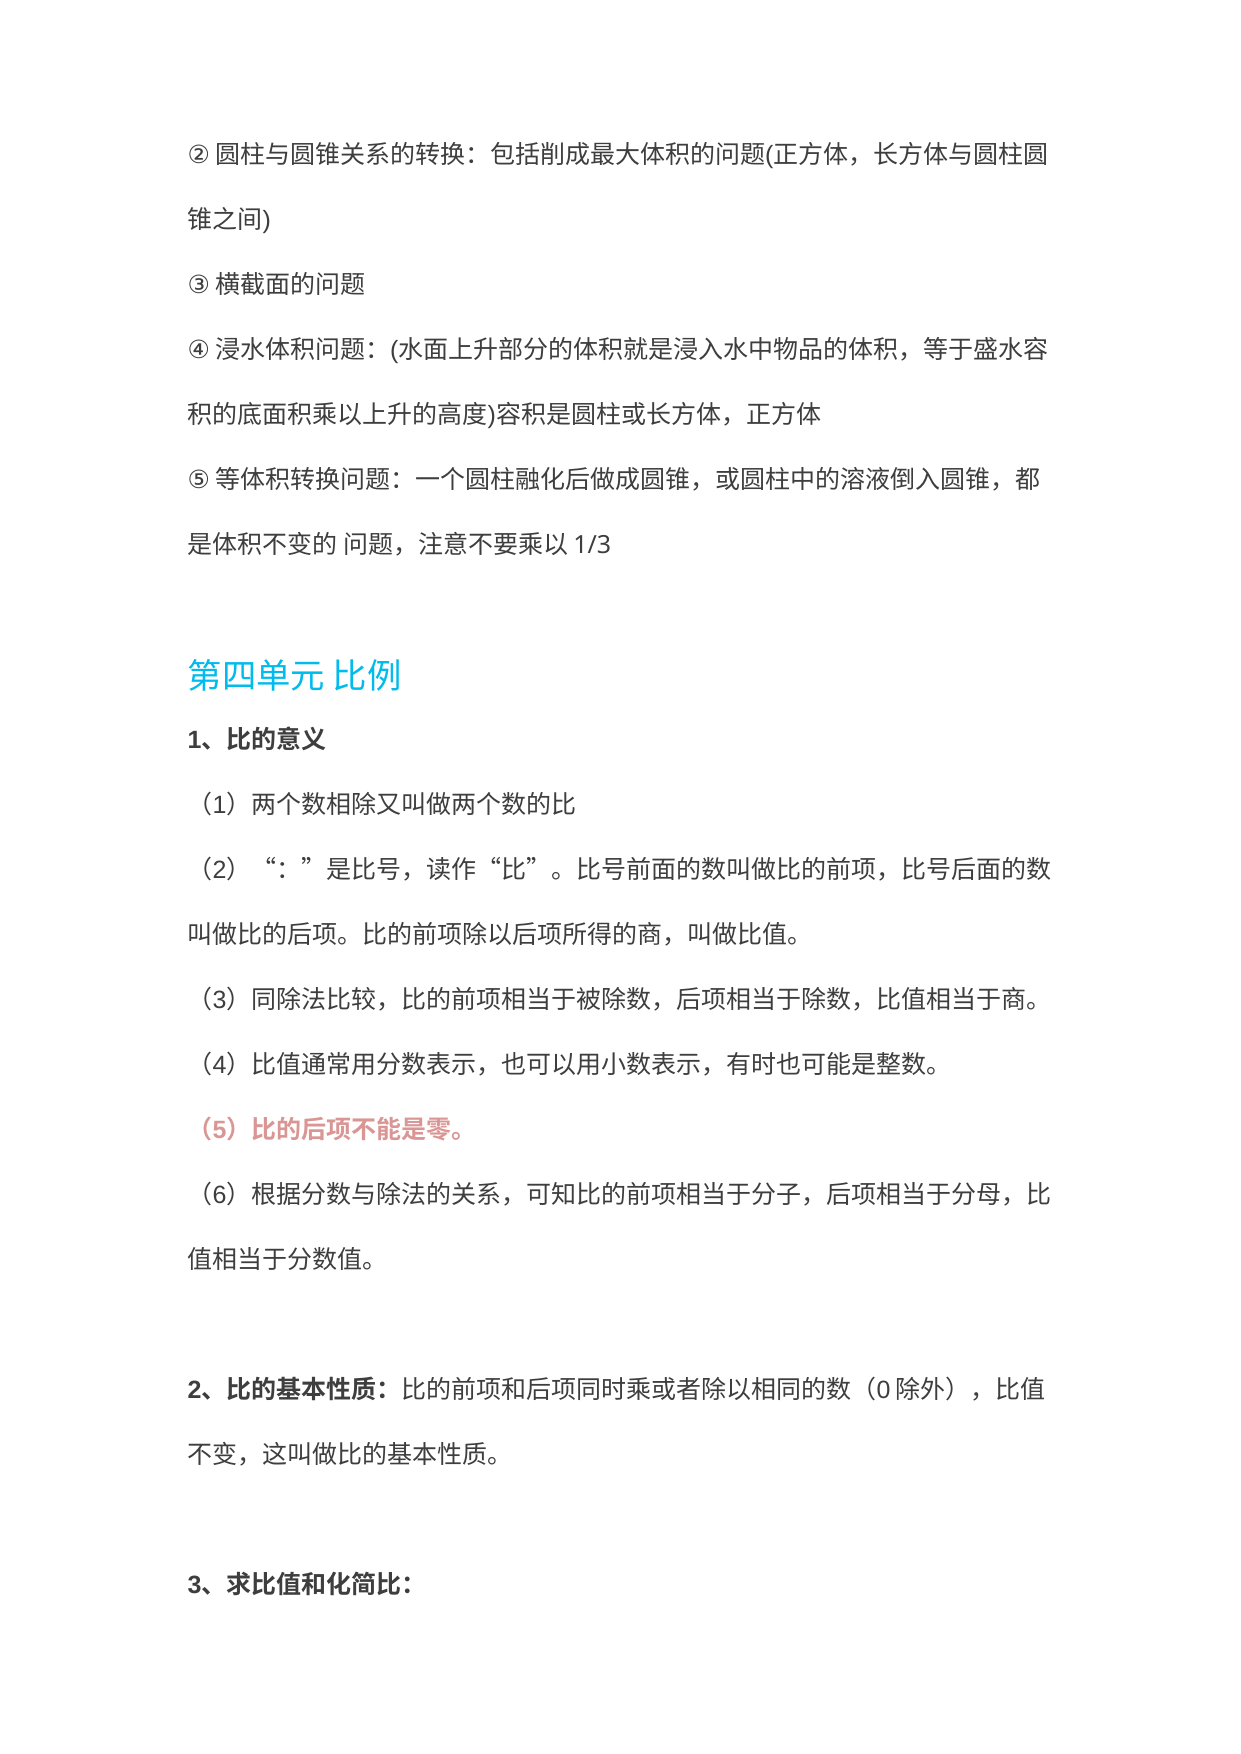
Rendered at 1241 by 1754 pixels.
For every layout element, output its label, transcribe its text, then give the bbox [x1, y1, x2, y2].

text ②圆柱与圆锥关系的转换：包括削成最大体积的问题(正方体，长方体与圆柱圆锥之间) [187, 121, 1053, 251]
text 2、比的基本性质：比的前项和后项同时乘或者除以相同的数（0除外），比值不变，这叫做比的基本性质。 [187, 1291, 1053, 1486]
text ④浸水体积问题：(水面上升部分的体积就是浸入水中物品的体积，等于盛水容积的底面积乘以上升的高度)容积是圆柱或长方体，正方体 [187, 316, 1053, 446]
text 第四单元 比例 [187, 641, 1053, 706]
text ③横截面的问题 [187, 251, 1053, 316]
text ⑤等体积转换问题：一个圆柱融化后做成圆锥，或圆柱中的溶液倒入圆锥，都是体积不变的 问题，注意不要乘以1/3 [187, 446, 1053, 576]
text 1、比的意义 （1）两个数相除又叫做两个数的比 （2）“：”是比号，读作“比”。比号前面的数叫做比的前项，比号后面的数叫做比的后项。比的前项除以后项所得的商，叫做比值。 （3）同除法比较，比的前项相当于被除数，后项相当于除数，比值相当于商。 （4）比值通常用分数表示，也可以用小数表示，有时也可能是整数。 （5）比的后项不能是零。 （6）根据分数与除法的关系，可知比的前项相当于分子，后项相当于分母，比值相当于分数值。 [187, 706, 1053, 1291]
text 3、求比值和化简比： [187, 1486, 1053, 1616]
